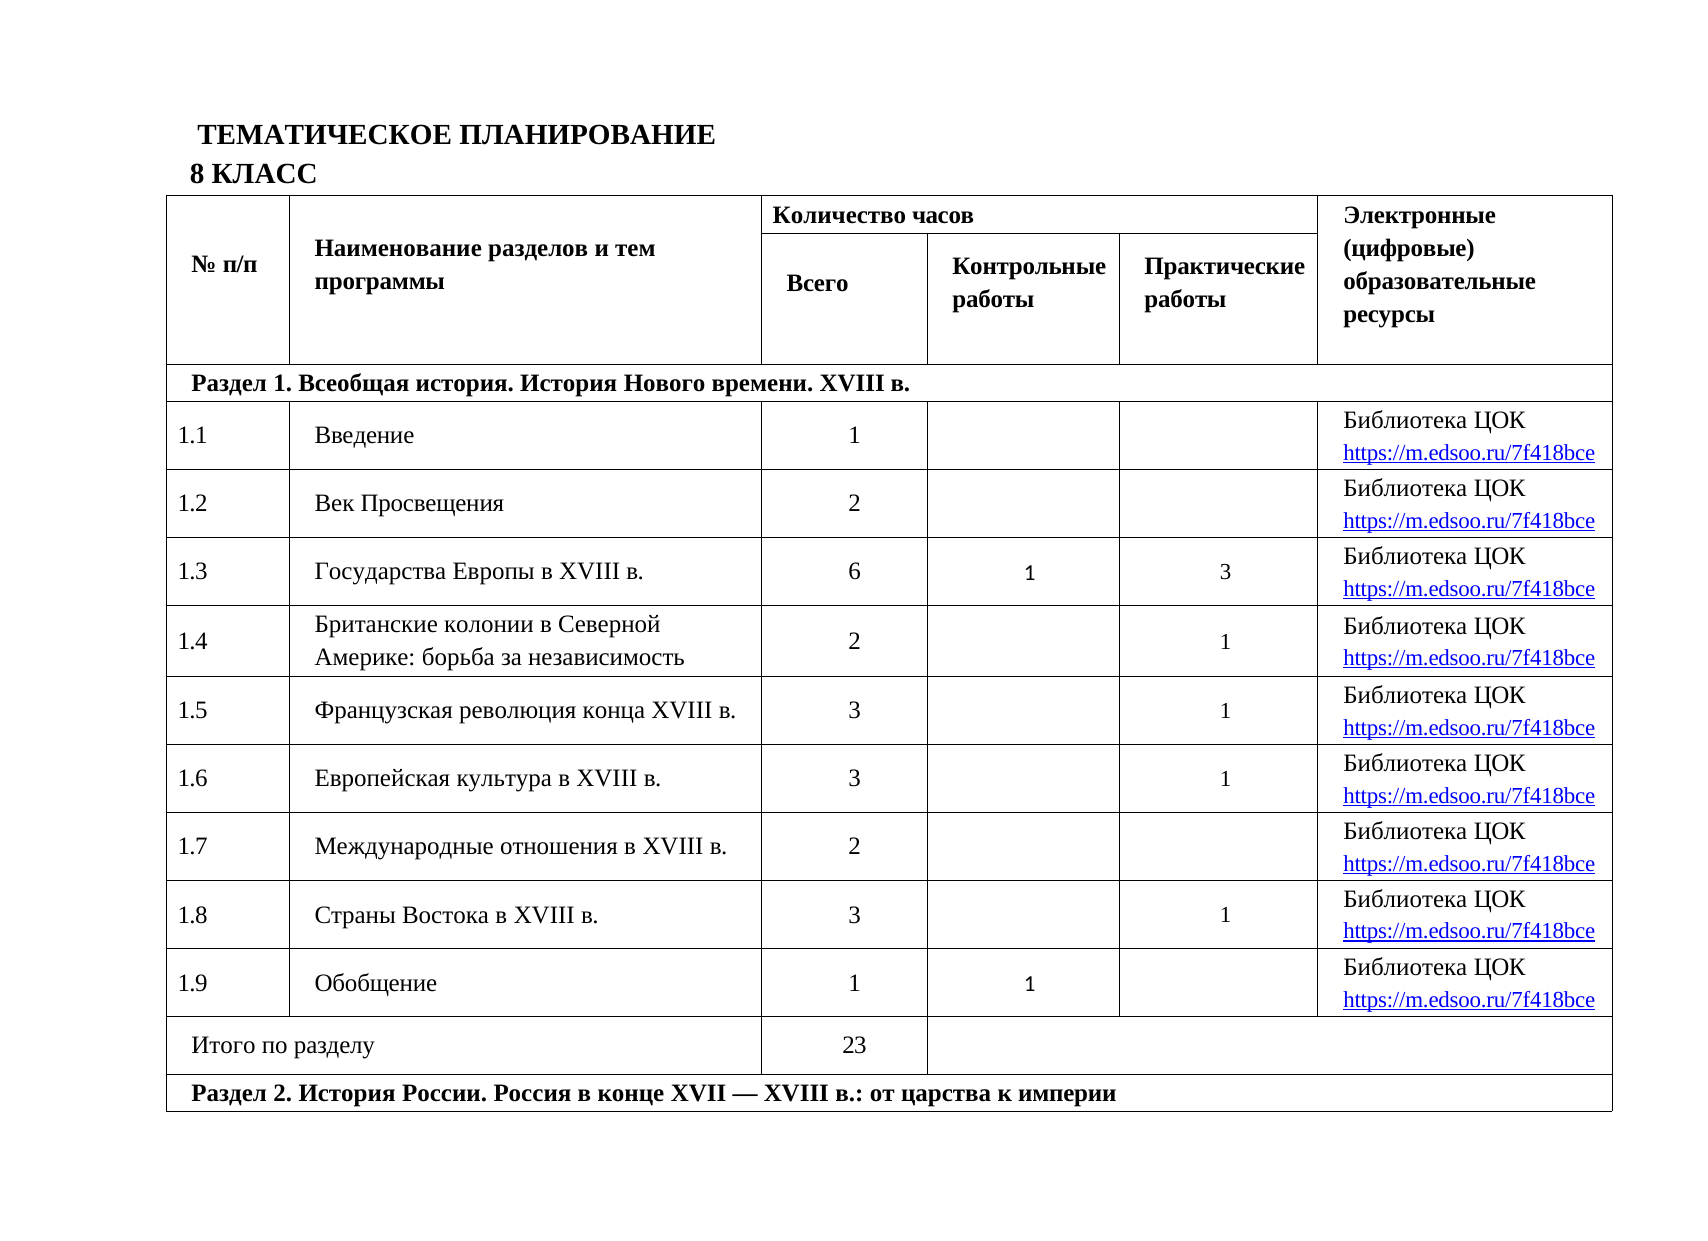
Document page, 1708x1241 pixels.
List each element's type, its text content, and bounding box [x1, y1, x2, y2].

table_cell 1 [928, 949, 1119, 1016]
table_cell 1.6 [167, 745, 289, 812]
table_cell 1 [1120, 606, 1317, 676]
table_cell [1120, 402, 1317, 469]
table_cell [928, 470, 1119, 537]
table_cell Библиотека ЦОК https://m.edsoo.ru/7f418bce [1318, 813, 1612, 880]
table_cell Французская революция конца XVIII в. [290, 677, 761, 744]
table_cell Британские колонии в Северной Америке: борьба за независимость [290, 606, 761, 676]
table_cell 1.9 [167, 949, 289, 1016]
table_cell 3 [1120, 538, 1317, 605]
table_cell [1120, 949, 1317, 1016]
table_cell Библиотека ЦОК https://m.edsoo.ru/7f418bce [1318, 677, 1612, 744]
table_cell 2 [762, 813, 927, 880]
table_cell 2 [762, 470, 927, 537]
table_cell Век Просвещения [290, 470, 761, 537]
table_cell 1 [762, 949, 927, 1016]
table_cell Обобщение [290, 949, 761, 1016]
table_cell Введение [290, 402, 761, 469]
table_cell [1120, 813, 1317, 880]
table_cell Практические работы [1120, 234, 1317, 363]
table_cell [928, 745, 1119, 812]
table_cell 3 [762, 677, 927, 744]
table_header № п/п [167, 196, 289, 363]
table_cell 3 [762, 881, 927, 948]
table_cell Библиотека ЦОК https://m.edsoo.ru/7f418bce [1318, 606, 1612, 676]
table_cell [1120, 470, 1317, 537]
table_cell [928, 881, 1119, 948]
table_cell Библиотека ЦОК https://m.edsoo.ru/7f418bce [1318, 949, 1612, 1016]
table_cell 3 [762, 745, 927, 812]
table_cell Международные отношения в XVIII в. [290, 813, 761, 880]
table_cell [928, 677, 1119, 744]
table_cell 1 [1120, 677, 1317, 744]
table_cell Библиотека ЦОК https://m.edsoo.ru/7f418bce [1318, 470, 1612, 537]
table_header Электронные (цифровые) образовательные ресурсы [1318, 196, 1612, 363]
table_cell [928, 402, 1119, 469]
table_cell 1.1 [167, 402, 289, 469]
table_header Наименование разделов и тем программы [290, 196, 761, 363]
table_cell 1 [762, 402, 927, 469]
table_cell Библиотека ЦОК https://m.edsoo.ru/7f418bce [1318, 402, 1612, 469]
table_cell Библиотека ЦОК https://m.edsoo.ru/7f418bce [1318, 881, 1612, 948]
table_cell [928, 813, 1119, 880]
table_cell 1.2 [167, 470, 289, 537]
table_cell Всего [762, 234, 927, 363]
table_cell 1 [1120, 745, 1317, 812]
table_cell 1.4 [167, 606, 289, 676]
table_cell Раздел 1. Всеобщая история. История Нового времени. XVIII в. [167, 365, 1612, 401]
table_cell 1 [928, 538, 1119, 605]
table_cell 1.5 [167, 677, 289, 744]
table_cell 6 [762, 538, 927, 605]
table_cell Раздел 2. История России. Россия в конце XVII — XVIII в.: от царства к империи [167, 1075, 1612, 1111]
table_cell Библиотека ЦОК https://m.edsoo.ru/7f418bce [1318, 745, 1612, 812]
table_cell 1.3 [167, 538, 289, 605]
table_cell Итого по разделу [167, 1017, 761, 1074]
table_cell Контрольные работы [928, 234, 1119, 363]
table_cell Библиотека ЦОК https://m.edsoo.ru/7f418bce [1318, 538, 1612, 605]
table_cell 1.8 [167, 881, 289, 948]
table_cell [928, 1017, 1612, 1074]
table_cell 2 [762, 606, 927, 676]
table_cell 1.7 [167, 813, 289, 880]
table_cell Европейская культура в XVIII в. [290, 745, 761, 812]
text ТЕМАТИЧЕСКОЕ ПЛАНИРОВАНИЕ 8 КЛАСС [189, 117, 716, 189]
table_header Количество часов [762, 196, 1317, 232]
table_cell Страны Востока в XVIII в. [290, 881, 761, 948]
table_cell Государства Европы в XVIII в. [290, 538, 761, 605]
table_cell [928, 606, 1119, 676]
table_cell 23 [762, 1017, 927, 1074]
table_cell 1 [1120, 881, 1317, 948]
